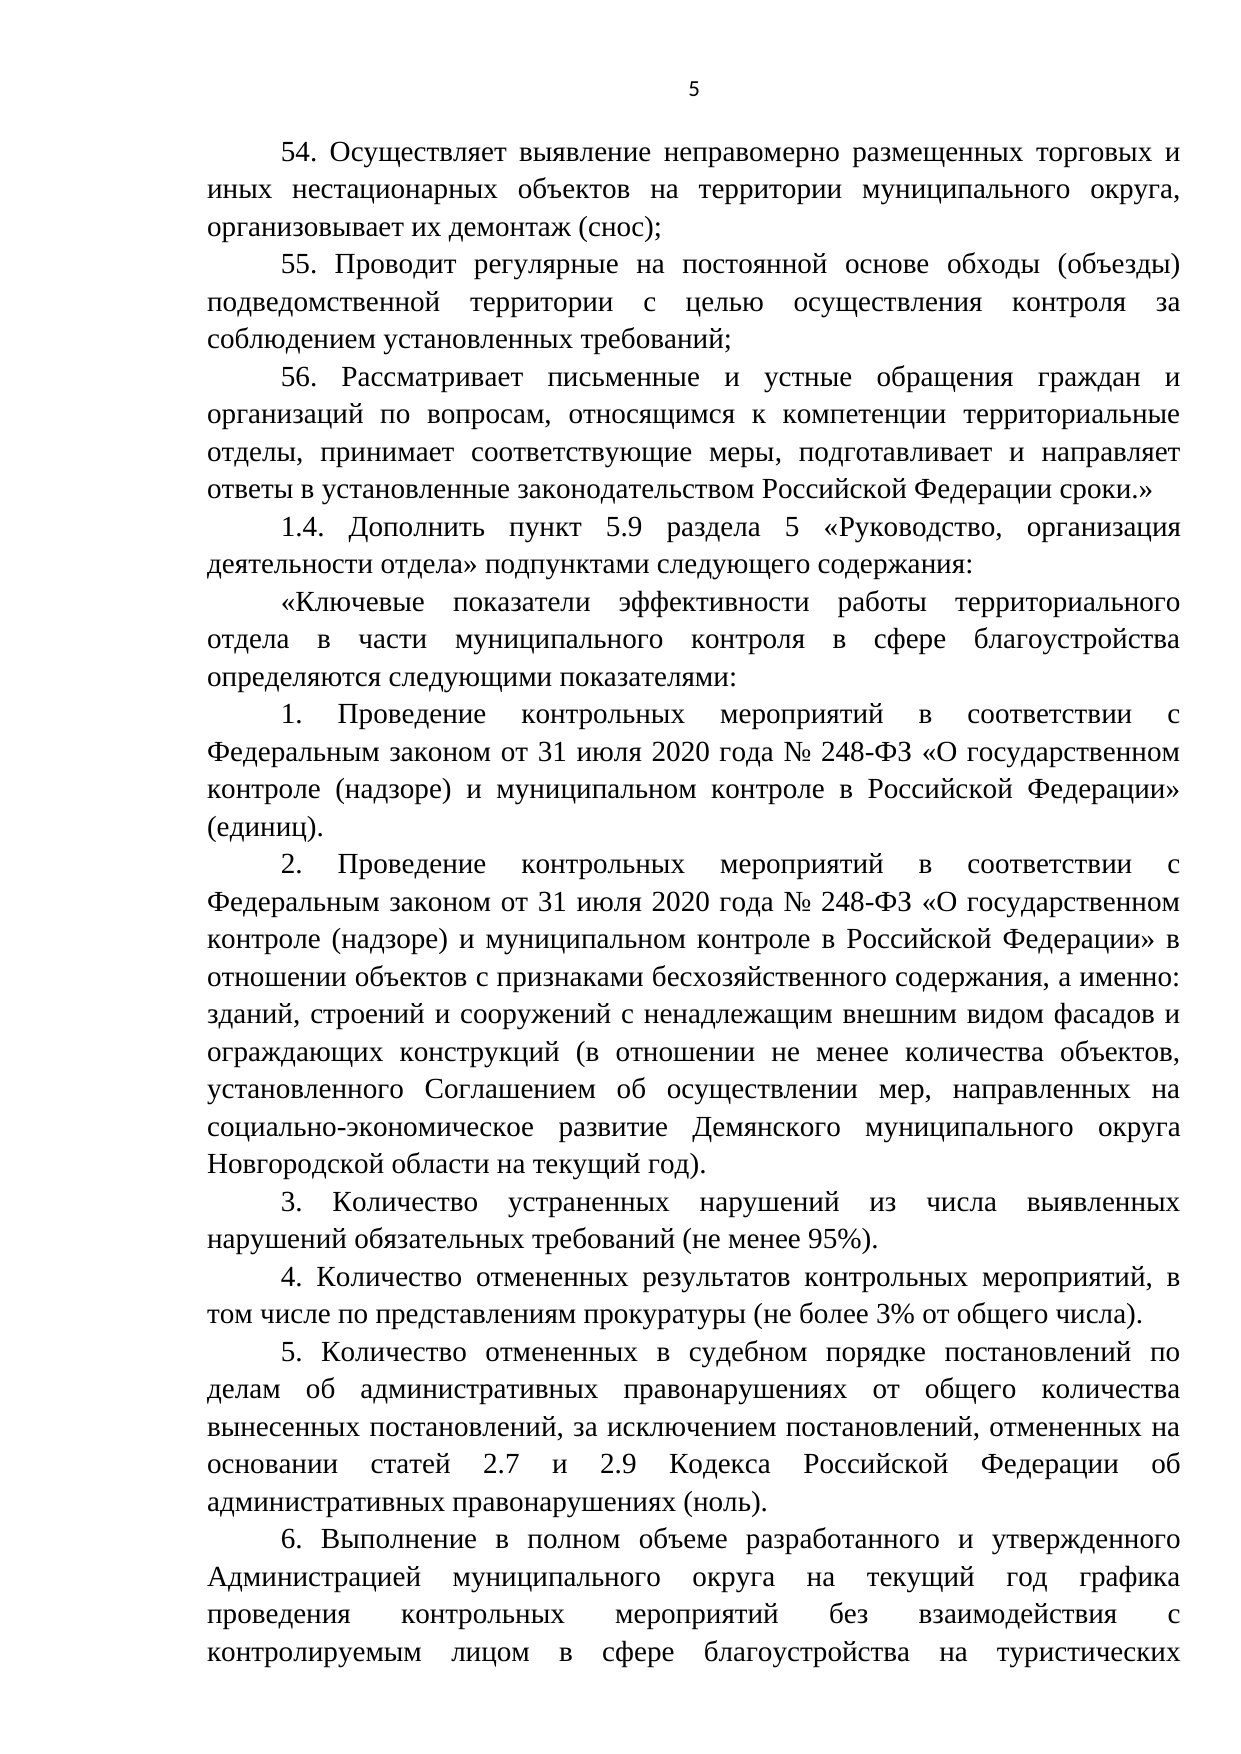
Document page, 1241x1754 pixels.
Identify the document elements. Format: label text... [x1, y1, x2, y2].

text 1. Проведение контрольных мероприятий в соответствии с Федеральным законом от 31 июля 2020 года № 248-ФЗ «О государственном контроле (надзоре) и муниципальном контроле в Российской Федерации» (единиц). [207, 692, 1181, 842]
text 56. Рассматривает письменные и устные обращения граждан и организаций по вопросам, относящимся к компетенции территориальные отделы, принимает соответствующие меры, подготавливает и направляет ответы в установленные законодательством Российской Федерации сроки.» [207, 355, 1181, 505]
text 4. Количество отмененных результатов контрольных мероприятий, в том числе по представлениям прокуратуры (не более 3% от общего числа). [207, 1255, 1181, 1330]
text «Ключевые показатели эффективности работы территориального отдела в части муниципального контроля в сфере благоустройства определяются следующими показателями: [207, 580, 1181, 692]
text 54. Осуществляет выявление неправомерно размещенных торговых и иных нестационарных объектов на территории муниципального округа, организовывает их демонтаж (снос); [207, 130, 1181, 242]
text 2. Проведение контрольных мероприятий в соответствии с Федеральным законом от 31 июля 2020 года № 248-ФЗ «О государственном контроле (надзоре) и муниципальном контроле в Российской Федерации» в отношении объектов с признаками бесхозяйственного содержания, а именно: зданий, строений и сооружений с ненадлежащим внешним видом фасадов и ограждающих конструкций (в отношении не менее количества объектов, установленного Соглашением об осуществлении мер, направленных на социально-экономическое развитие Демянского муниципального округа Новгородской области на текущий год). [207, 842, 1181, 1180]
text 3. Количество устраненных нарушений из числа выявленных нарушений обязательных требований (не менее 95%). [207, 1180, 1181, 1255]
text 55. Проводит регулярные на постоянной основе обходы (объезды) подведомственной территории с целью осуществления контроля за соблюдением установленных требований; [207, 242, 1181, 355]
text 1.4. Дополнить пункт 5.9 раздела 5 «Руководство, организация деятельности отдела» подпунктами следующего содержания: [207, 505, 1181, 580]
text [207, 1517, 1181, 1667]
text 5. Количество отмененных в судебном порядке постановлений по делам об административных правонарушениях от общего количества вынесенных постановлений, за исключением постановлений, отмененных на основании статей 2.7 и 2.9 Кодекса Российской Федерации об административных правонарушениях (ноль). [207, 1330, 1181, 1517]
